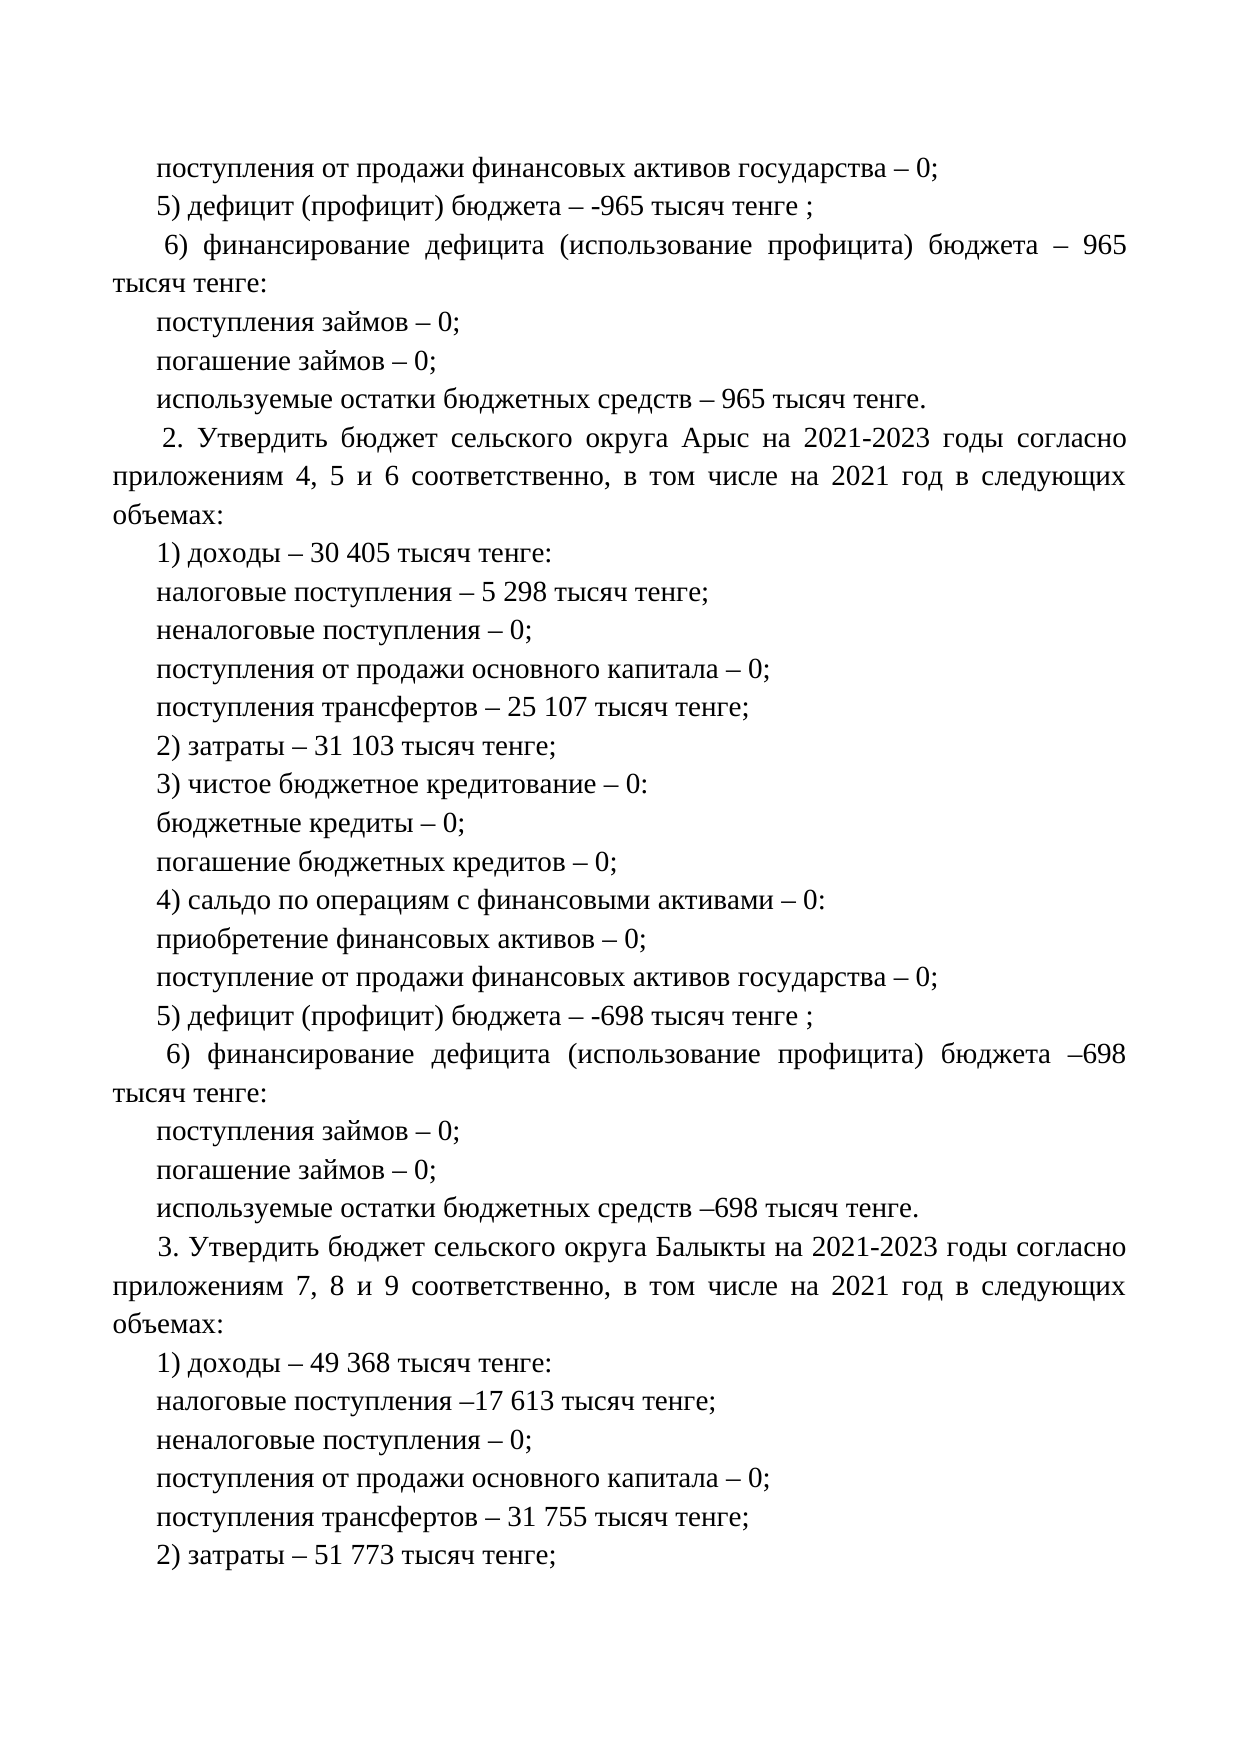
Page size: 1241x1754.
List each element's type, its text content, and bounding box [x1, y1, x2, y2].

text неналоговые поступления – 0; [112, 612, 1128, 646]
text 2) затраты – 51 773 тысяч тенге; [112, 1537, 1128, 1571]
text погашение займов – 0; [112, 1152, 1128, 1186]
text поступления от продажи основного капитала – 0; [112, 651, 1128, 684]
text поступления займов – 0; [112, 1113, 1128, 1147]
text 2. Утвердить бюджет сельского округа Арыс на 2021-2023 годы согласно приложениям 4, 5 и 6 соответственно, в том числе на 2021 год в следующих объемах: [112, 420, 1128, 530]
text 2) затраты – 31 103 тысяч тенге; [112, 728, 1128, 762]
text поступления от продажи финансовых активов государства – 0; [112, 150, 1128, 183]
text 3) чистое бюджетное кредитование – 0: [112, 767, 1128, 800]
text 1) доходы – 49 368 тысяч тенге: [112, 1345, 1128, 1378]
text бюджетные кредиты – 0; [112, 805, 1128, 839]
text приобретение финансовых активов – 0; [112, 921, 1128, 954]
text налоговые поступления – 5 298 тысяч тенге; [112, 574, 1128, 607]
text 5) дефицит (профицит) бюджета – -698 тысяч тенге ; [112, 998, 1128, 1031]
text поступления займов – 0; [112, 304, 1128, 338]
text поступление от продажи финансовых активов государства – 0; [112, 959, 1128, 993]
text налоговые поступления –17 613 тысяч тенге; [112, 1383, 1128, 1417]
text используемые остатки бюджетных средств – 965 тысяч тенге. [112, 381, 1128, 415]
text погашение бюджетных кредитов – 0; [112, 844, 1128, 877]
text поступления трансфертов – 25 107 тысяч тенге; [112, 689, 1128, 723]
text 4) сальдо по операциям с финансовыми активами – 0: [112, 882, 1128, 916]
text 6) финансирование дефицита (использование профицита) бюджета –698 тысяч тенге: [112, 1036, 1128, 1108]
text поступления от продажи основного капитала – 0; [112, 1460, 1128, 1494]
text 5) дефицит (профицит) бюджета – -965 тысяч тенге ; [112, 188, 1128, 222]
text неналоговые поступления – 0; [112, 1422, 1128, 1455]
text используемые остатки бюджетных средств –698 тысяч тенге. [112, 1191, 1128, 1224]
text поступления трансфертов – 31 755 тысяч тенге; [112, 1499, 1128, 1532]
text 1) доходы – 30 405 тысяч тенге: [112, 535, 1128, 569]
text погашение займов – 0; [112, 343, 1128, 376]
text 6) финансирование дефицита (использование профицита) бюджета – 965 тысяч тенге: [112, 227, 1128, 299]
text 3. Утвердить бюджет сельского округа Балыкты на 2021-2023 годы согласно приложениям 7, 8 и 9 соответственно, в том числе на 2021 год в следующих объемах: [112, 1229, 1128, 1340]
